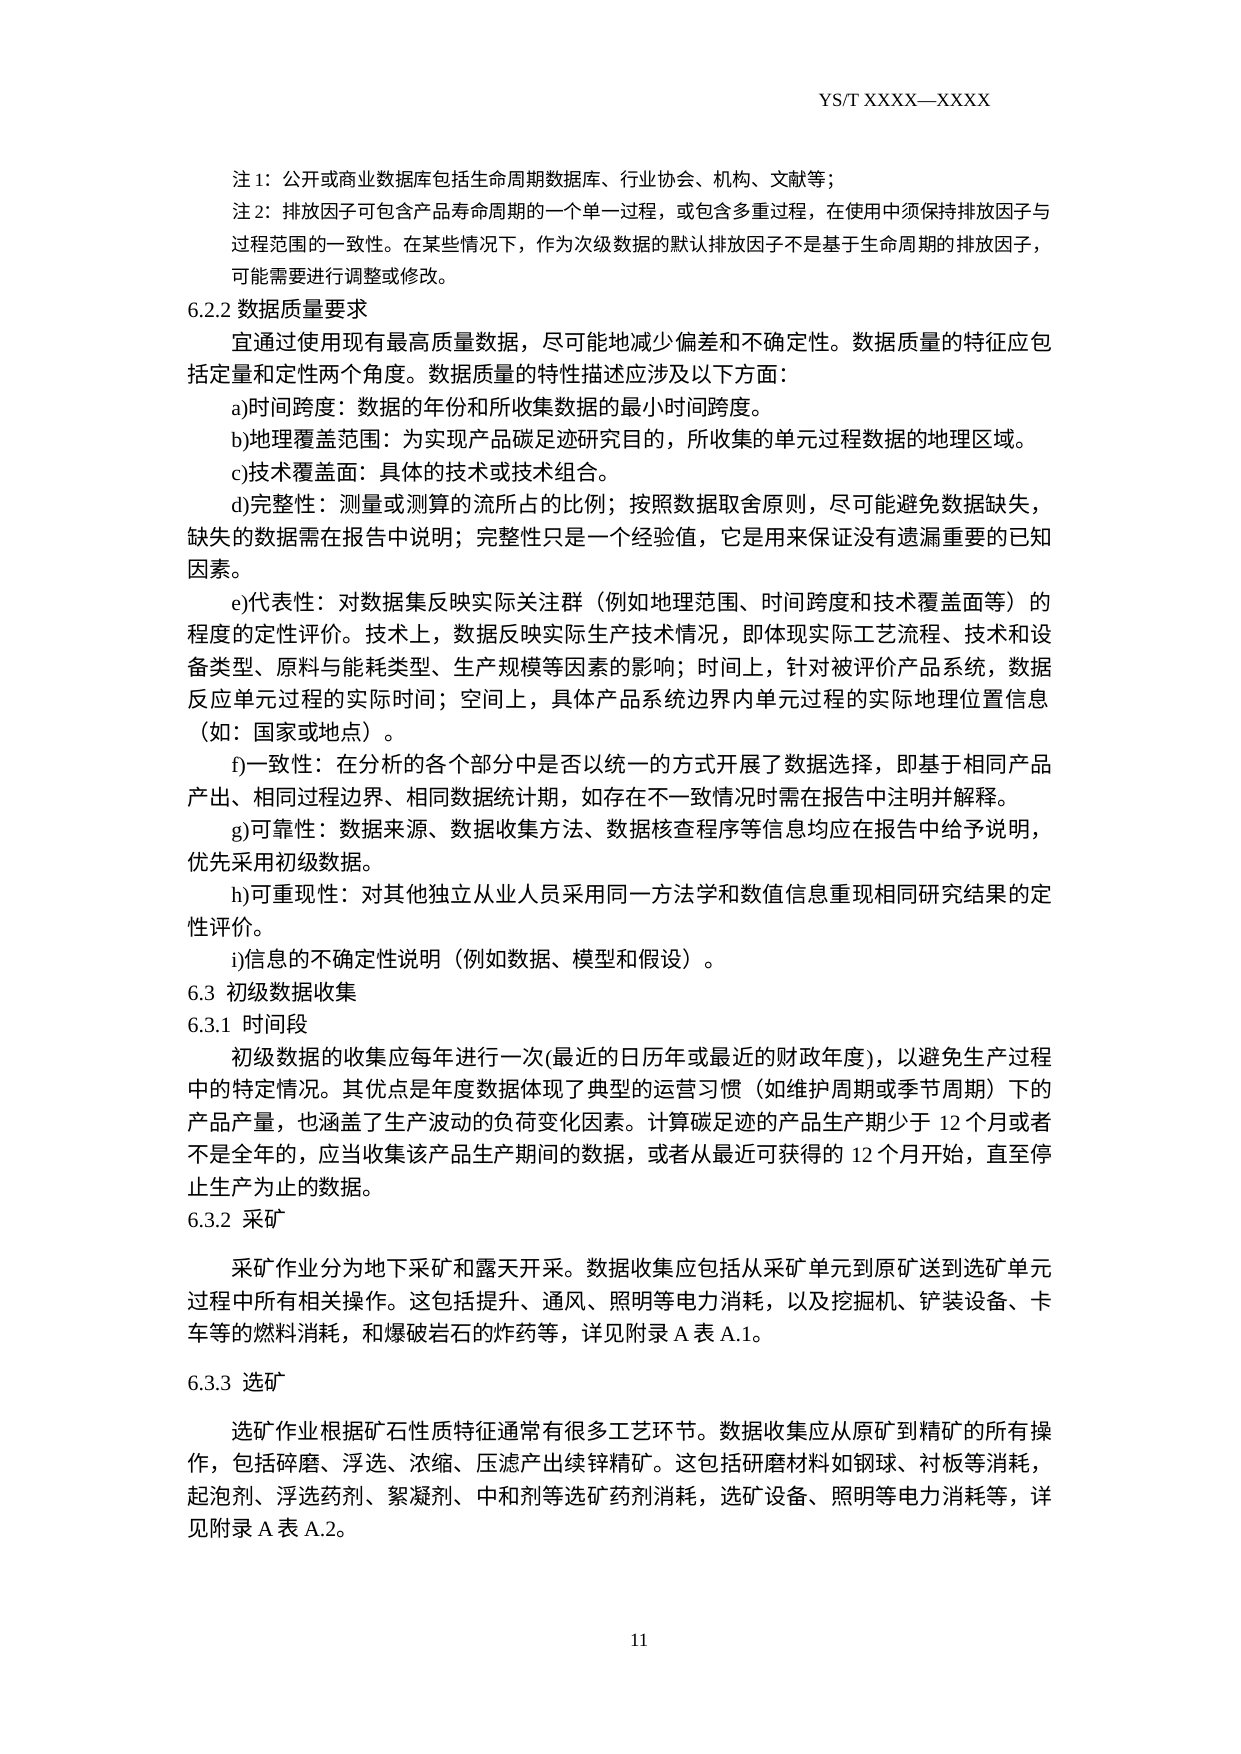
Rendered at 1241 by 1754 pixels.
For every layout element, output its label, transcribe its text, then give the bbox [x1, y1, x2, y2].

text 6.3 初级数据收集 [187, 974, 1053, 1007]
text i)信息的不确定性说明（例如数据、模型和假设）。 [187, 942, 1053, 974]
text c)技术覆盖面：具体的技术或技术组合。 [187, 454, 1053, 487]
text 注1：公开或商业数据库包括生命周期数据库、行业协会、机构、文献等； [232, 162, 1053, 194]
text 采矿作业分为地下采矿和露天开采。数据收集应包括从采矿单元到原矿送到选矿单元过程中所有相关操作。这包括提升、通风、照明等电力消耗，以及挖掘机、铲装设备、卡车等的燃料消耗，和爆破岩石的炸药等，详见附录A表A.1。 [187, 1251, 1053, 1348]
subtitle 6.3.3 选矿 [187, 1364, 1053, 1397]
text f)一致性：在分析的各个部分中是否以统一的方式开展了数据选择，即基于相同产品产出、相同过程边界、相同数据统计期，如存在不一致情况时需在报告中注明并解释。 [187, 747, 1053, 812]
text d)完整性：测量或测算的流所占的比例；按照数据取舍原则，尽可能避免数据缺失，缺失的数据需在报告中说明；完整性只是一个经验值，它是用来保证没有遗漏重要的已知因素。 [187, 487, 1053, 584]
text b)地理覆盖范围：为实现产品碳足迹研究目的，所收集的单元过程数据的地理区域。 [187, 422, 1053, 454]
subtitle 6.3.2 采矿 [187, 1202, 1053, 1234]
subtitle 6.2.2 数据质量要求 [187, 292, 1053, 324]
text h)可重现性：对其他独立从业人员采用同一方法学和数值信息重现相同研究结果的定性评价。 [187, 877, 1053, 942]
text a)时间跨度：数据的年份和所收集数据的最小时间跨度。 [187, 389, 1053, 422]
text 初级数据的收集应每年进行一次(最近的日历年或最近的财政年度)，以避免生产过程中的特定情况。其优点是年度数据体现了典型的运营习惯（如维护周期或季节周期）下的产品产量，也涵盖了生产波动的负荷变化因素。计算碳足迹的产品生产期少于12个月或者不是全年的，应当收集该产品生产期间的数据，或者从最近可获得的12个月开始，直至停止生产为止的数据。 [187, 1039, 1053, 1202]
text 选矿作业根据矿石性质特征通常有很多工艺环节。数据收集应从原矿到精矿的所有操作，包括碎磨、浮选、浓缩、压滤产出续锌精矿。这包括研磨材料如钢球、衬板等消耗，起泡剂、浮选药剂、絮凝剂、中和剂等选矿药剂消耗，选矿设备、照明等电力消耗等，详见附录A表A.2。 [187, 1413, 1053, 1543]
text 注2：排放因子可包含产品寿命周期的一个单一过程，或包含多重过程，在使用中须保持排放因子与过程范围的一致性。在某些情况下，作为次级数据的默认排放因子不是基于生命周期的排放因子，可能需要进行调整或修改。 [232, 194, 1053, 292]
text 宜通过使用现有最高质量数据，尽可能地减少偏差和不确定性。数据质量的特征应包括定量和定性两个角度。数据质量的特性描述应涉及以下方面： [187, 324, 1053, 389]
text g)可靠性：数据来源、数据收集方法、数据核查程序等信息均应在报告中给予说明，优先采用初级数据。 [187, 812, 1053, 877]
text e)代表性：对数据集反映实际关注群（例如地理范围、时间跨度和技术覆盖面等）的程度的定性评价。技术上，数据反映实际生产技术情况，即体现实际工艺流程、技术和设备类型、原料与能耗类型、生产规模等因素的影响；时间上，针对被评价产品系统，数据反应单元过程的实际时间；空间上，具体产品系统边界内单元过程的实际地理位置信息（如：国家或地点）。 [187, 584, 1053, 747]
subtitle 6.3.1 时间段 [187, 1007, 1053, 1039]
